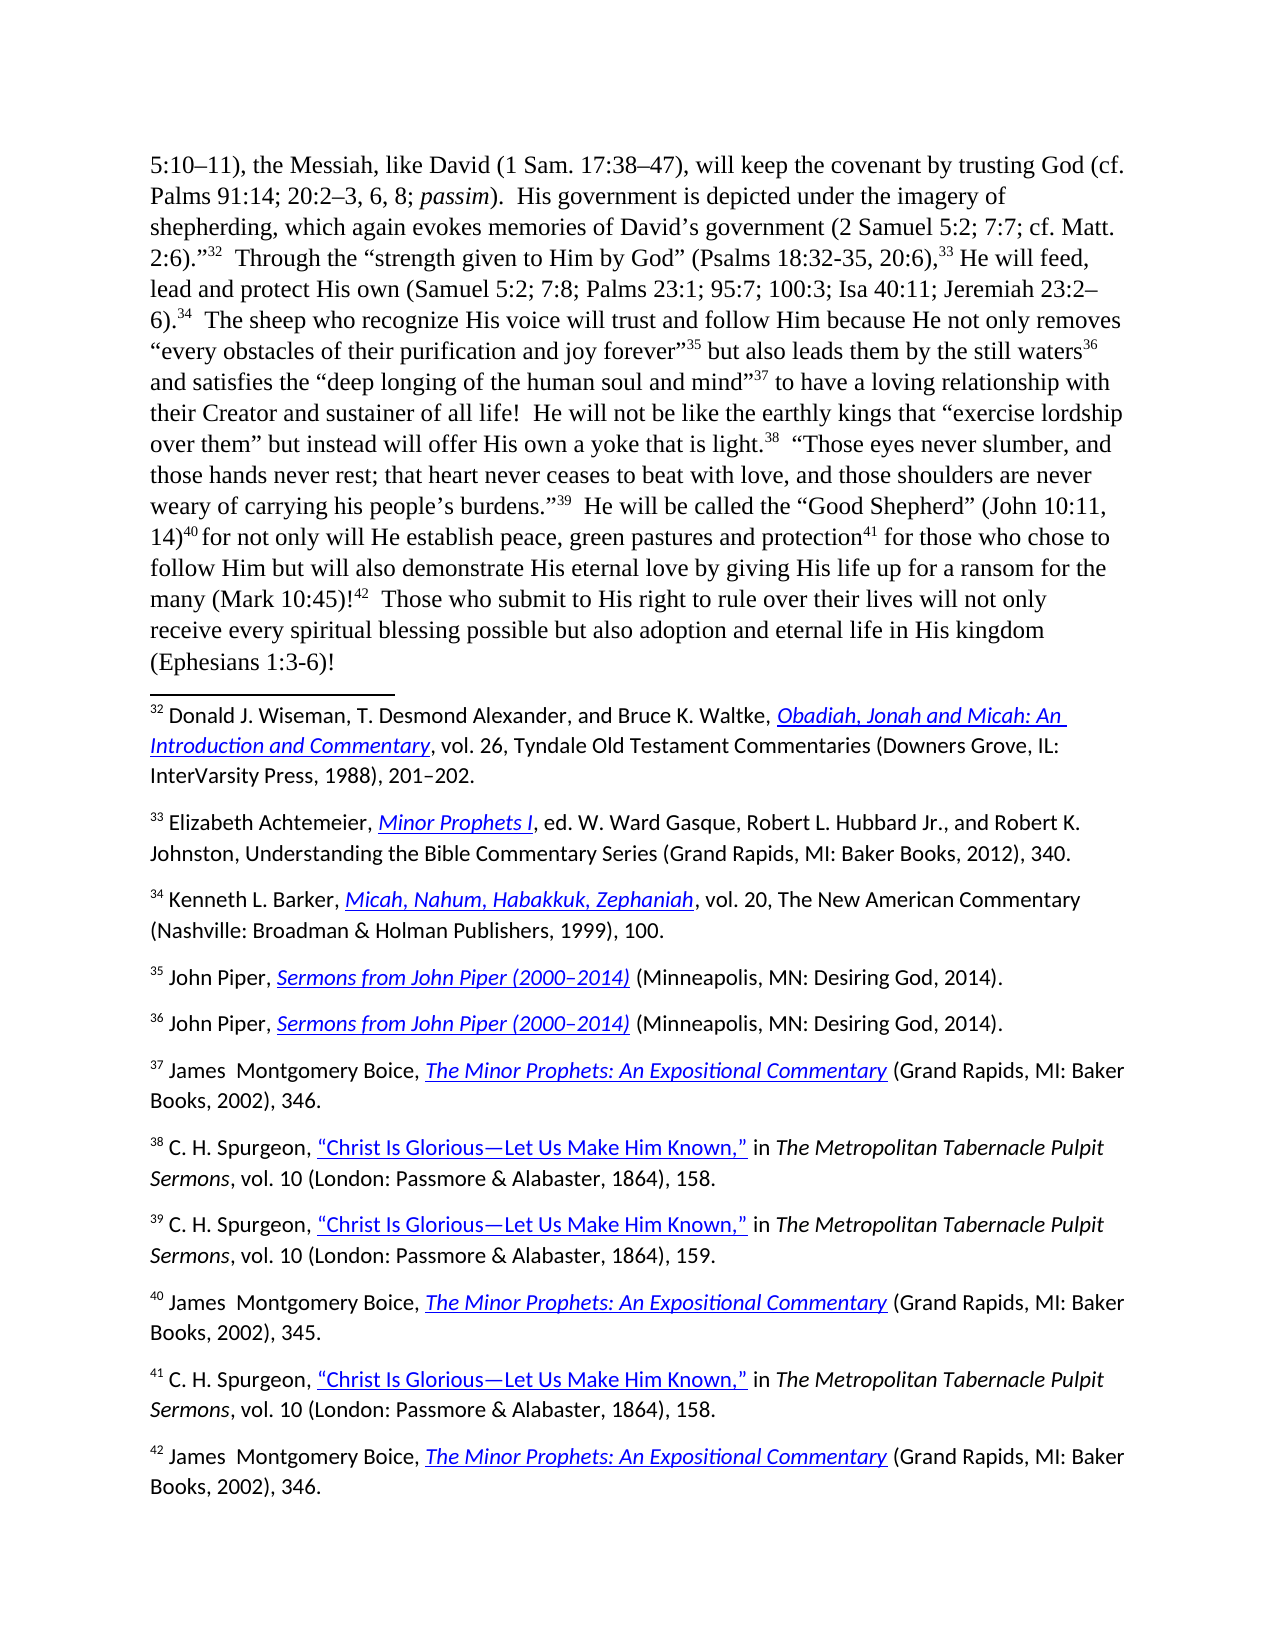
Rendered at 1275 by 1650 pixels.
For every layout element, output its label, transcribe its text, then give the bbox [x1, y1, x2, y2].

text In verse four Micah told the Israelites that despite their bleak circumstances when the Messiah arrives, He “will stand and shepherd the flock in the strength of the Lord.” “Unlike David’s unfaithful sons who broke covenant with the Lord by trusting in their military might (cf. 5:10–11), the Messiah, like David (1 Sam. 17:38–47), will keep the covenant by trusting God (cf. Palms 91:14; 20:2–3, 6, 8; passim). His government is depicted under the imagery of shepherding, which again evokes memories of David’s government (2 Samuel 5:2; 7:7; cf. Matt. 2:6).” Through the “strength given to Him by God” (Psalms 18:32-35, 20:6), He will feed, lead and protect His own (Samuel 5:2; 7:8; Palms 23:1; 95:7; 100:3; Isa 40:11; Jeremiah 23:2–6). The sheep who recognize His voice will trust and follow Him because He not only removes “every obstacles of their purification and joy forever” but also leads them by the still waters and satisfies the “deep longing of the human soul and mind” to have a loving relationship with their Creator and sustainer of all life! He will not be like the earthly kings that “exercise lordship over them” but instead will offer His own a yoke that is light. “Those eyes never slumber, and those hands never rest; that heart never ceases to beat with love, and those shoulders are never weary of carrying his people’s burdens.” He will be called the “Good Shepherd” (John 10:11, 14) for not only will He establish peace, green pastures and protection for those who chose to follow Him but will also demonstrate His eternal love by giving His life up for a ransom for the many (Mark 10:45)! Those who submit to His right to rule over their lives will not only receive every spiritual blessing possible but also adoption and eternal life in His kingdom (Ephesians 1:3-6)! [150, 150, 1125, 675]
